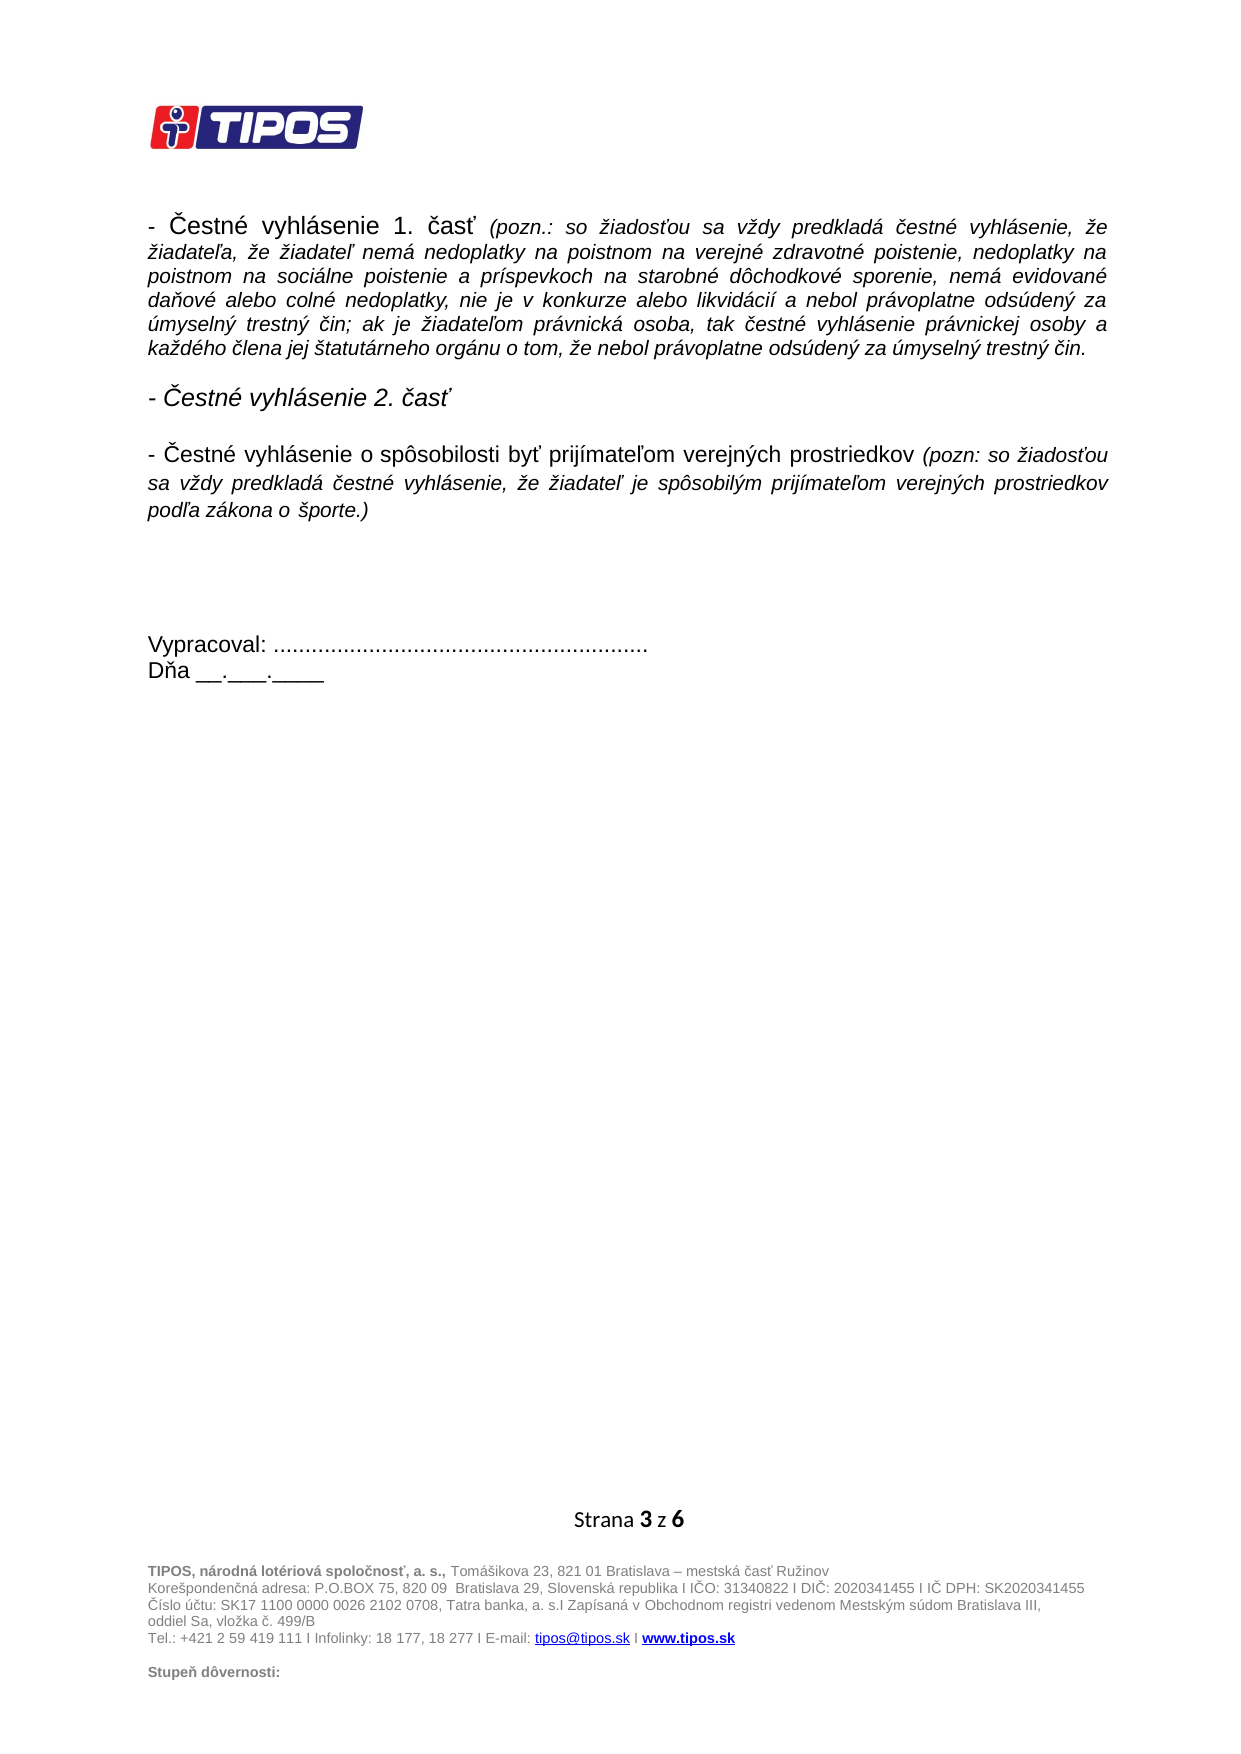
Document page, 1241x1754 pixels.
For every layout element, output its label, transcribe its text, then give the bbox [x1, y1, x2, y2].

picture [147, 103, 366, 152]
text Vypracoval: ........................................................... [148, 631, 1110, 657]
text Dňa __.___.____ [148, 657, 1110, 684]
text - Čestné vyhlásenie 2. časť [148, 383, 1110, 412]
text - Čestné vyhlásenie 1. časť (pozn.: so žiadosťou sa vždy predkladá čestné vyhlásenie, že žiadateľa, že žiadateľ nemá nedoplatky na poistnom na verejné zdravotné poistenie, nedoplatky na poistnom na sociálne poistenie a príspevkoch na starobné dôchodkové sporenie, nemá evidované daňové alebo colné nedoplatky, nie je v konkurze alebo likvidácií a nebol právoplatne odsúdený za úmyselný trestný čin; ak je žiadateľom právnická osoba, tak čestné vyhlásenie právnickej osoby a každého člena jej štatutárneho orgánu o tom, že nebol právoplatne odsúdený za úmyselný trestný čin. [148, 211, 1110, 359]
text - Čestné vyhlásenie o spôsobilosti byť prijímateľom verejných prostriedkov (pozn: so žiadosťou sa vždy predkladá čestné vyhlásenie, že žiadateľ je spôsobilým prijímateľom verejných prostriedkov podľa zákona o športe.) [148, 441, 1110, 522]
